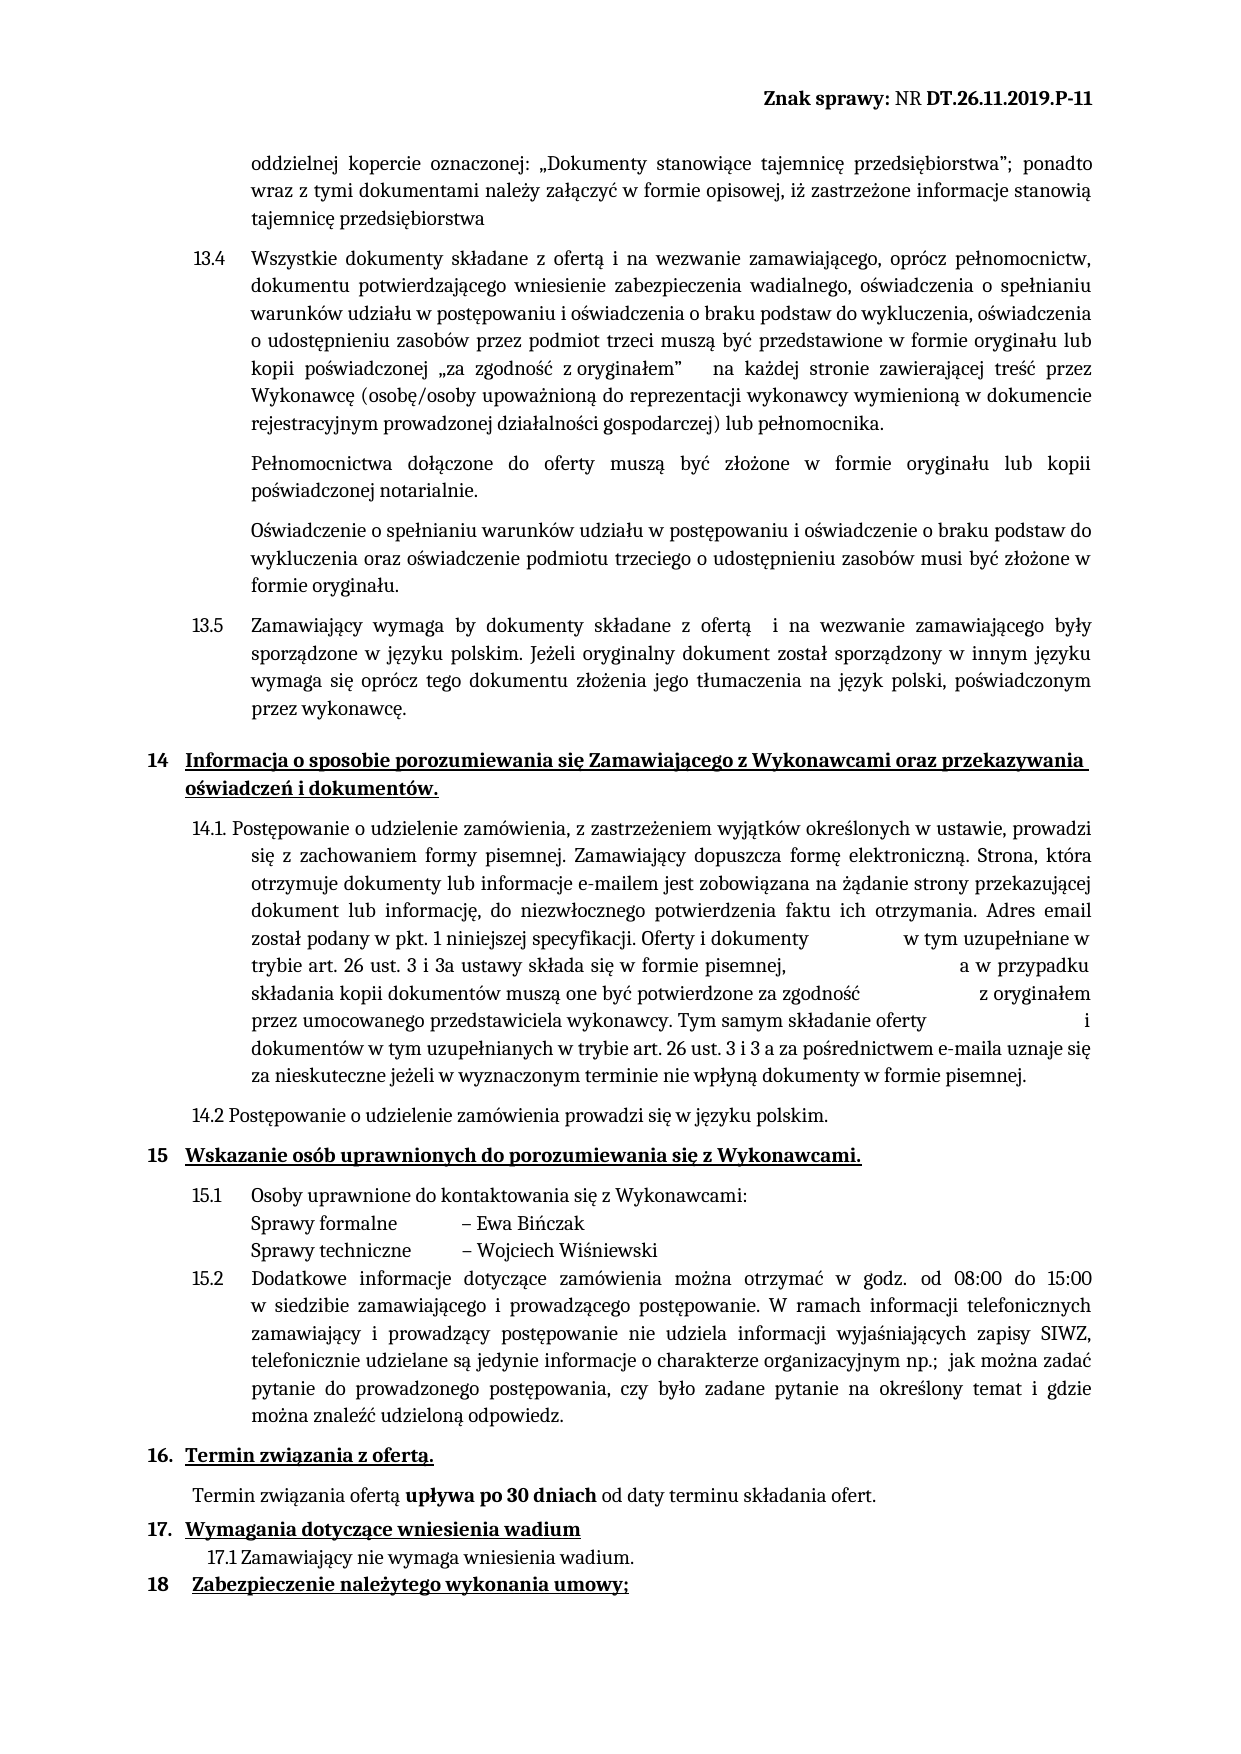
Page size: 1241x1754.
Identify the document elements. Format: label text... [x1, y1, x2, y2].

text 13.4 Wszystkie dokumenty składane z ofertą i na wezwanie zamawiającego, oprócz pełnomocnictw, dokumentu potwierdzającego wniesienie zabezpieczenia wadialnego, oświadczenia o spełnianiu warunków udziału w postępowaniu i oświadczenia o braku podstaw do wykluczenia, oświadczenia o udostępnieniu zasobów przez podmiot trzeci muszą być przedstawione w formie oryginału lub kopii poświadczonej „za zgodność z oryginałem” na każdej stronie zawierającej treść przez Wykonawcę (osobę/osoby upoważnioną do reprezentacji wykonawcy wymienioną w dokumencie rejestracyjnym prowadzonej działalności gospodarczej) lub pełnomocnika. [193, 247, 1092, 436]
subtitle 14 Informacja o sposobie porozumiewania się Zamawiającego z Wykonawcami oraz przekazywania oświadczeń i dokumentów. [148, 749, 1092, 801]
text Sprawy formalne – Ewa Bińczak [251, 1212, 1092, 1236]
list 13.5 Zamawiający wymaga by dokumenty składane z ofertą i na wezwanie zamawiającego były sporządzone w języku polskim. Jeżeli oryginalny dokument został sporządzony w innym języku wymaga się oprócz tego dokumentu złożenia jego tłumaczenia na język polski, poświadczonym przez wykonawcę. [192, 614, 1092, 721]
text 14.2 Postępowanie o udzielenie zamówienia prowadzi się w języku polskim. [192, 1104, 1092, 1128]
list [192, 152, 1092, 231]
text Sprawy techniczne – Wojciech Wiśniewski [251, 1239, 1092, 1263]
text 15.1 Osoby uprawnione do kontaktowania się z Wykonawcami: [192, 1184, 1092, 1208]
subtitle 16. Termin związania z ofertą. [148, 1444, 1092, 1468]
subtitle Termin związania ofertą upływa po 30 dniach od daty terminu składania ofert. [192, 1484, 1092, 1508]
text 15.2 Dodatkowe informacje dotyczące zamówienia można otrzymać w godz. od 08:00 do 15:00 w siedzibie zamawiającego i prowadzącego postępowanie. W ramach informacji telefonicznych zamawiający i prowadzący postępowanie nie udziela informacji wyjaśniających zapisy SIWZ, telefonicznie udzielane są jedynie informacje o charakterze organizacyjnym np.; jak można zadać pytanie do prowadzonego postępowania, czy było zadane pytanie na określony temat i gdzie można znaleźć udzieloną odpowiedz. [192, 1267, 1092, 1428]
list Zabezpieczenie należytego wykonania umowy; [148, 1573, 1092, 1597]
text Oświadczenie o spełnianiu warunków udziału w postępowaniu i oświadczenie o braku podstaw do wykluczenia oraz oświadczenie podmiotu trzeciego o udostępnieniu zasobów musi być złożone w formie oryginału. [193, 519, 1092, 598]
text 15 Wskazanie osób uprawnionych do porozumiewania się z Wykonawcami. [148, 1144, 1092, 1168]
text 17.1 Zamawiający nie wymaga wniesienia wadium. [148, 1545, 1092, 1569]
text 14.1. Postępowanie o udzielenie zamówienia, z zastrzeżeniem wyjątków określonych w ustawie, prowadzi się z zachowaniem formy pisemnej. Zamawiający dopuszcza formę elektroniczną. Strona, która otrzymuje dokumenty lub informacje e-mailem jest zobowiązana na żądanie strony przekazującej dokument lub informację, do niezwłocznego potwierdzenia faktu ich otrzymania. Adres email został podany w pkt. 1 niniejszej specyfikacji. Oferty i dokumenty w tym uzupełniane w trybie art. 26 ust. 3 i 3a ustawy składa się w formie pisemnej, a w przypadku składania kopii dokumentów muszą one być potwierdzone za zgodność z oryginałem przez umocowanego przedstawiciela wykonawcy. Tym samym składanie oferty i dokumentów w tym uzupełnianych w trybie art. 26 ust. 3 i 3 a za pośrednictwem e-maila uznaje się za nieskuteczne jeżeli w wyznaczonym terminie nie wpłyną dokumenty w formie pisemnej. [192, 817, 1092, 1088]
text 17. Wymagania dotyczące wniesienia wadium [148, 1518, 1092, 1542]
text Pełnomocnictwa dołączone do oferty muszą być złożone w formie oryginału lub kopii poświadczonej notarialnie. [193, 452, 1092, 503]
